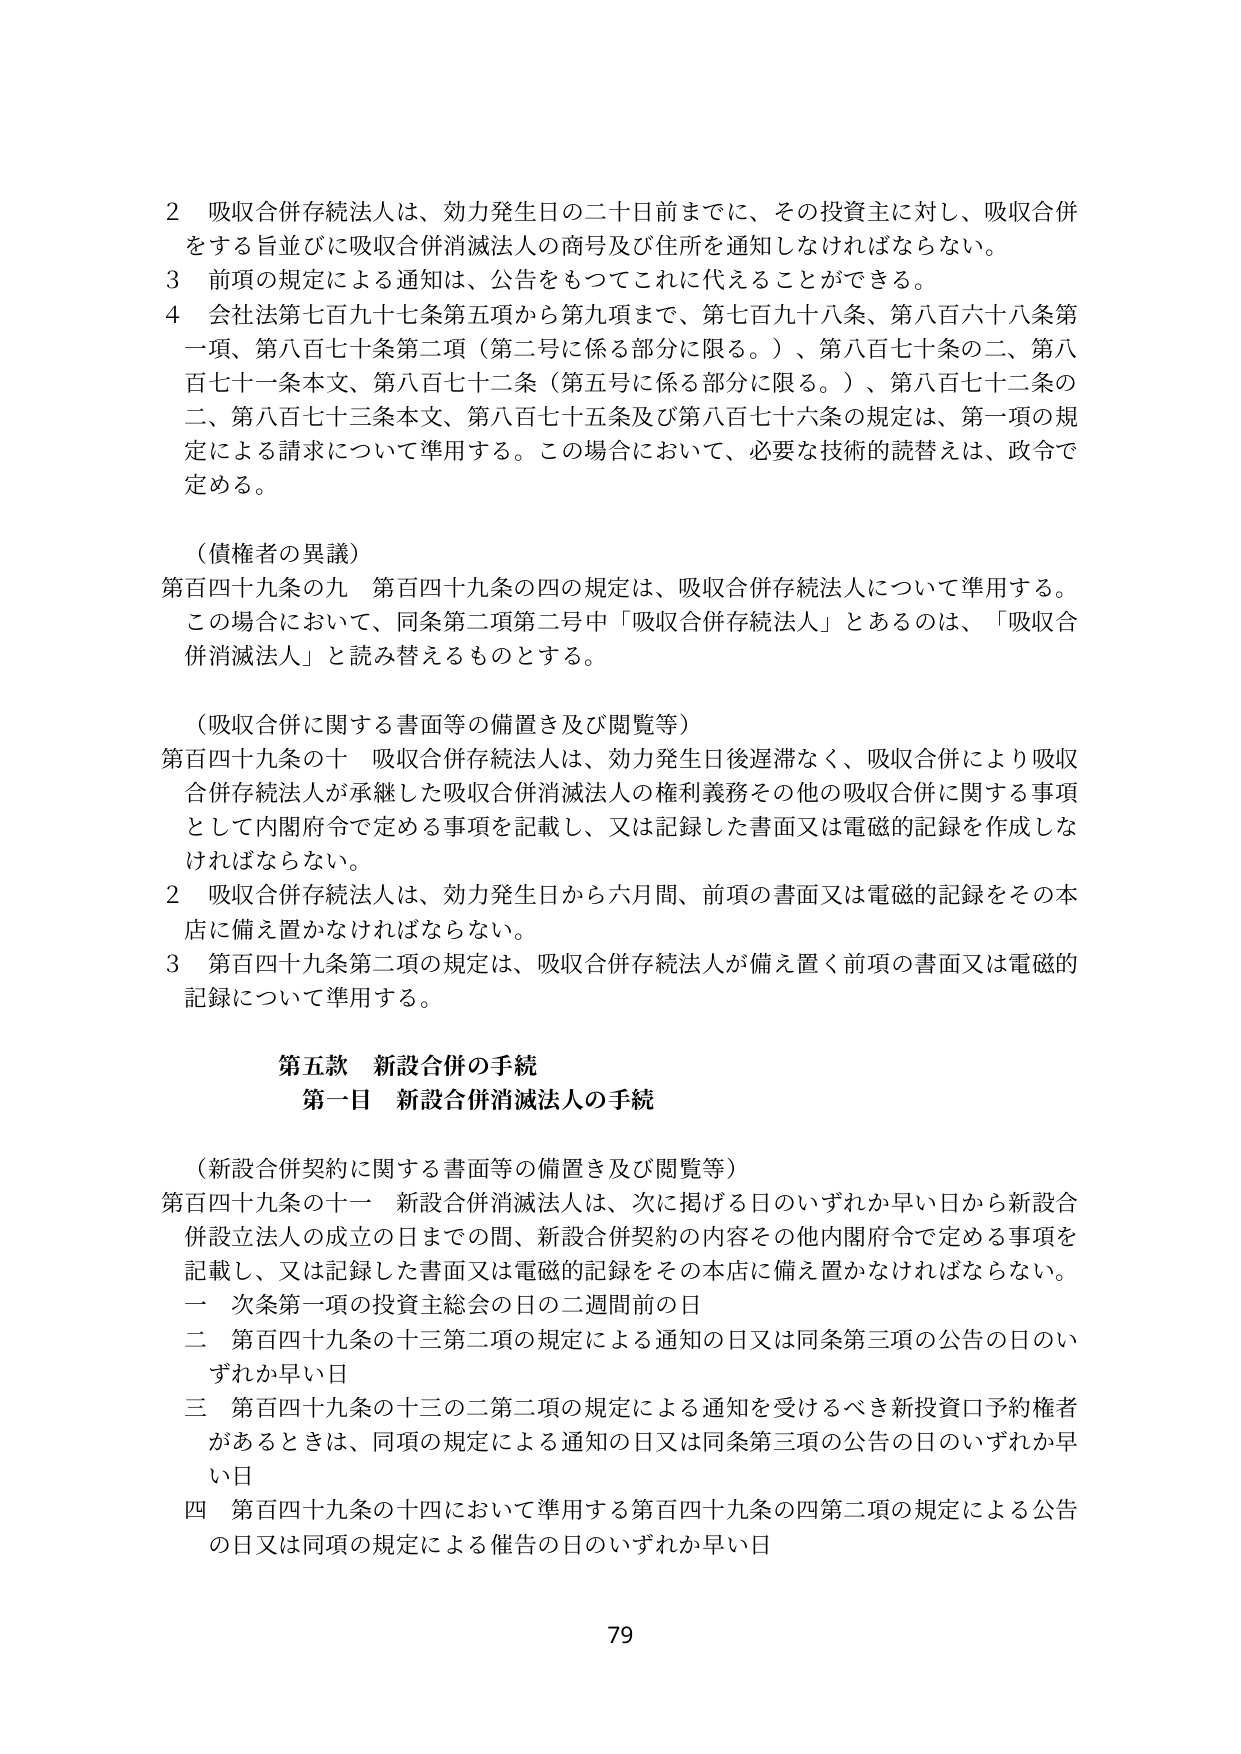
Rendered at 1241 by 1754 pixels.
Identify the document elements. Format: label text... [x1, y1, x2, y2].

text ２ 吸収合併存続法人は、効力発生日の二十日前までに、その投資主に対し、吸収合併をする旨並びに吸収合併消滅法人の商号及び住所を通知しなければならない。 [161, 194, 1079, 262]
text 第百四十九条の十一 新設合併消滅法人は、次に掲げる日のいずれか早い日から新設合併設立法人の成立の日までの間、新設合併契約の内容その他内閣府令で定める事項を記載し、又は記録した書面又は電磁的記録をその本店に備え置かなければならない。 [161, 1184, 1079, 1287]
text （吸収合併に関する書面等の備置き及び閲覧等） [184, 706, 1079, 740]
text 第百四十九条の九 第百四十九条の四の規定は、吸収合併存続法人について準用する。この場合において、同条第二項第二号中「吸収合併存続法人」とあるのは、「吸収合併消滅法人」と読み替えるものとする。 [161, 569, 1079, 672]
text 三 第百四十九条の十三の二第二項の規定による通知を受けるべき新投資口予約権者があるときは、同項の規定による通知の日又は同条第三項の公告の日のいずれか早い日 [184, 1389, 1079, 1492]
text ３ 前項の規定による通知は、公告をもつてこれに代えることができる。 [161, 262, 1079, 296]
text ４ 会社法第七百九十七条第五項から第九項まで、第七百九十八条、第八百六十八条第一項、第八百七十条第二項（第二号に係る部分に限る。）、第八百七十条の二、第八百七十一条本文、第八百七十二条（第五号に係る部分に限る。）、第八百七十二条の二、第八百七十三条本文、第八百七十五条及び第八百七十六条の規定は、第一項の規定による請求について準用する。この場合において、必要な技術的読替えは、政令で定める。 [161, 296, 1079, 501]
text （新設合併契約に関する書面等の備置き及び閲覧等） [184, 1150, 1079, 1184]
text 四 第百四十九条の十四において準用する第百四十九条の四第二項の規定による公告の日又は同項の規定による催告の日のいずれか早い日 [184, 1492, 1079, 1560]
text 二 第百四十九条の十三第二項の規定による通知の日又は同条第三項の公告の日のいずれか早い日 [184, 1321, 1079, 1389]
text 第一目 新設合併消滅法人の手続 [298, 1082, 1079, 1116]
text ２ 吸収合併存続法人は、効力発生日から六月間、前項の書面又は電磁的記録をその本店に備え置かなければならない。 [161, 877, 1079, 945]
text 第五款 新設合併の手続 [276, 1048, 1079, 1082]
text ３ 第百四十九条第二項の規定は、吸収合併存続法人が備え置く前項の書面又は電磁的記録について準用する。 [161, 945, 1079, 1014]
text 第百四十九条の十 吸収合併存続法人は、効力発生日後遅滞なく、吸収合併により吸収合併存続法人が承継した吸収合併消滅法人の権利義務その他の吸収合併に関する事項として内閣府令で定める事項を記載し、又は記録した書面又は電磁的記録を作成しなければならない。 [161, 740, 1079, 877]
text （債権者の異議） [184, 535, 1079, 569]
text 一 次条第一項の投資主総会の日の二週間前の日 [184, 1287, 1079, 1321]
